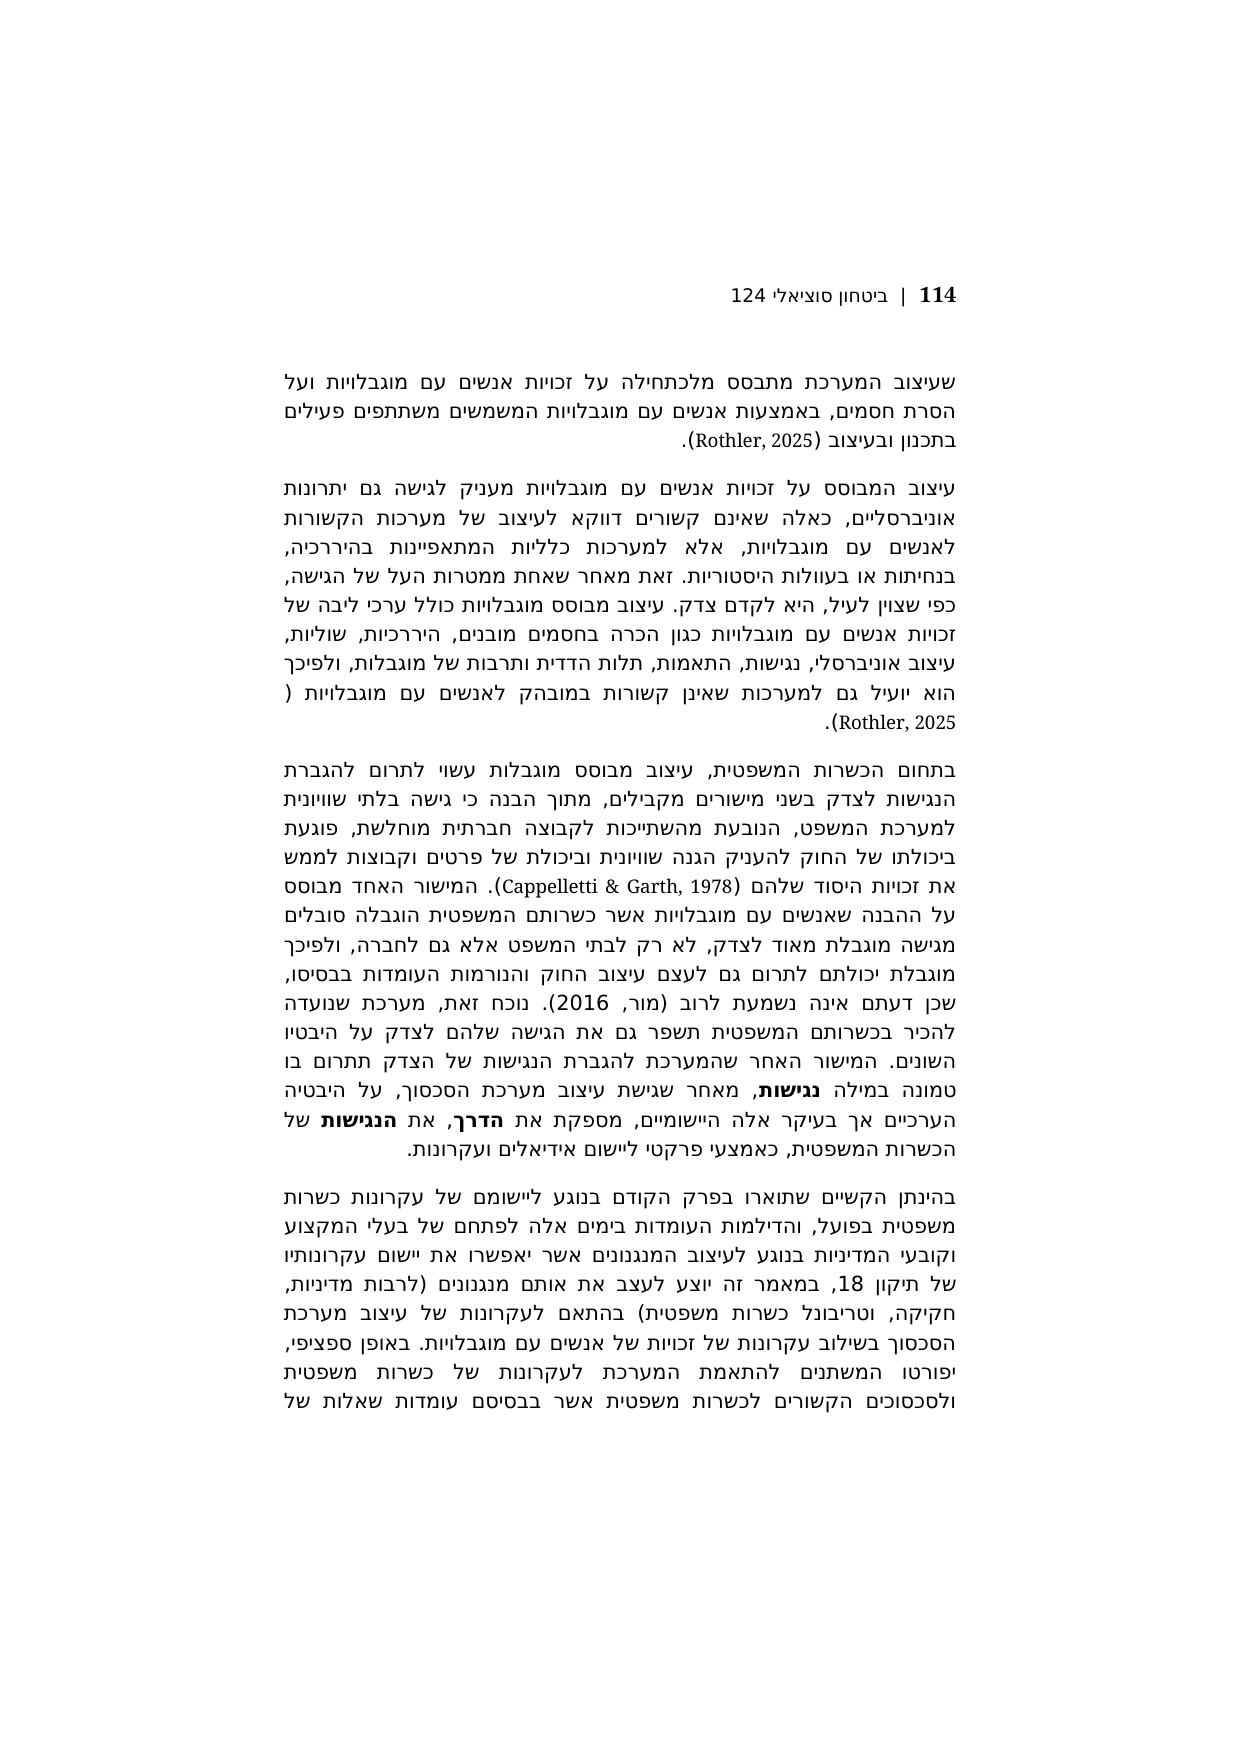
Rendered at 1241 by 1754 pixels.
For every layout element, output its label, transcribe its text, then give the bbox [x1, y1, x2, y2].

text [283, 366, 957, 454]
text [283, 1181, 957, 1414]
text עיצוב המבוסס על זכויות אנשים עם מוגבלויות מעניק לגישה גם יתרונות אוניברסליים, כאלה שאינם קשורים דווקא לעיצוב של מערכות הקשורות לאנשים עם מוגבלויות, אלא למערכות כלליות המתאפיינות בהיררכיה, בנחיתות או בעוולות היסטוריות. זאת מאחר שאחת ממטרות העל של הגישה, כפי שצוין לעיל, היא לקדם צדק. עיצוב מבוסס מוגבלויות כולל ערכי ליבה של זכויות אנשים עם מוגבלויות כגון הכרה בחסמים מובנים, היררכיות, שוליות, עיצוב אוניברסלי, נגישות, התאמות, תלות הדדית ותרבות של מוגבלות, ולפיכך הוא יועיל גם למערכות שאינן קשורות במובהק לאנשים עם מוגבלויות (Rothler, 2025). [283, 472, 957, 735]
text בתחום הכשרות המשפטית, עיצוב מבוסס מוגבלות עשוי לתרום להגברת הנגישות לצדק בשני מישורים מקבילים, מתוך הבנה כי גישה בלתי שוויונית למערכת המשפט, הנובעת מהשתייכות לקבוצה חברתית מוחלשת, פוגעת ביכולתו של החוק להעניק הגנה שוויונית וביכולת של פרטים וקבוצות לממש את זכויות היסוד שלהם (Cappelletti & Garth, 1978). המישור האחד מבוסס על ההבנה שאנשים עם מוגבלויות אשר כשרותם המשפטית הוגבלה סובלים מגישה מוגבלת מאוד לצדק, לא רק לבתי המשפט אלא גם לחברה, ולפיכך מוגבלת יכולתם לתרום גם לעצם עיצוב החוק והנורמות העומדות בבסיסו, שכן דעתם אינה נשמעת לרוב (מור, 2016). נוכח זאת, מערכת שנועדה להכיר בכשרותם המשפטית תשפר גם את הגישה שלהם לצדק על היבטיו השונים. המישור האחר שהמערכת להגברת הנגישות של הצדק תתרום בו טמונה במילה נגישות, מאחר שגישת עיצוב מערכת הסכסוך, על היבטיה הערכיים אך בעיקר אלה היישומיים, מספקת את הדרך, את הנגישות של הכשרות המשפטית, כאמצעי פרקטי ליישום אידיאלים ועקרונות. [283, 754, 957, 1162]
